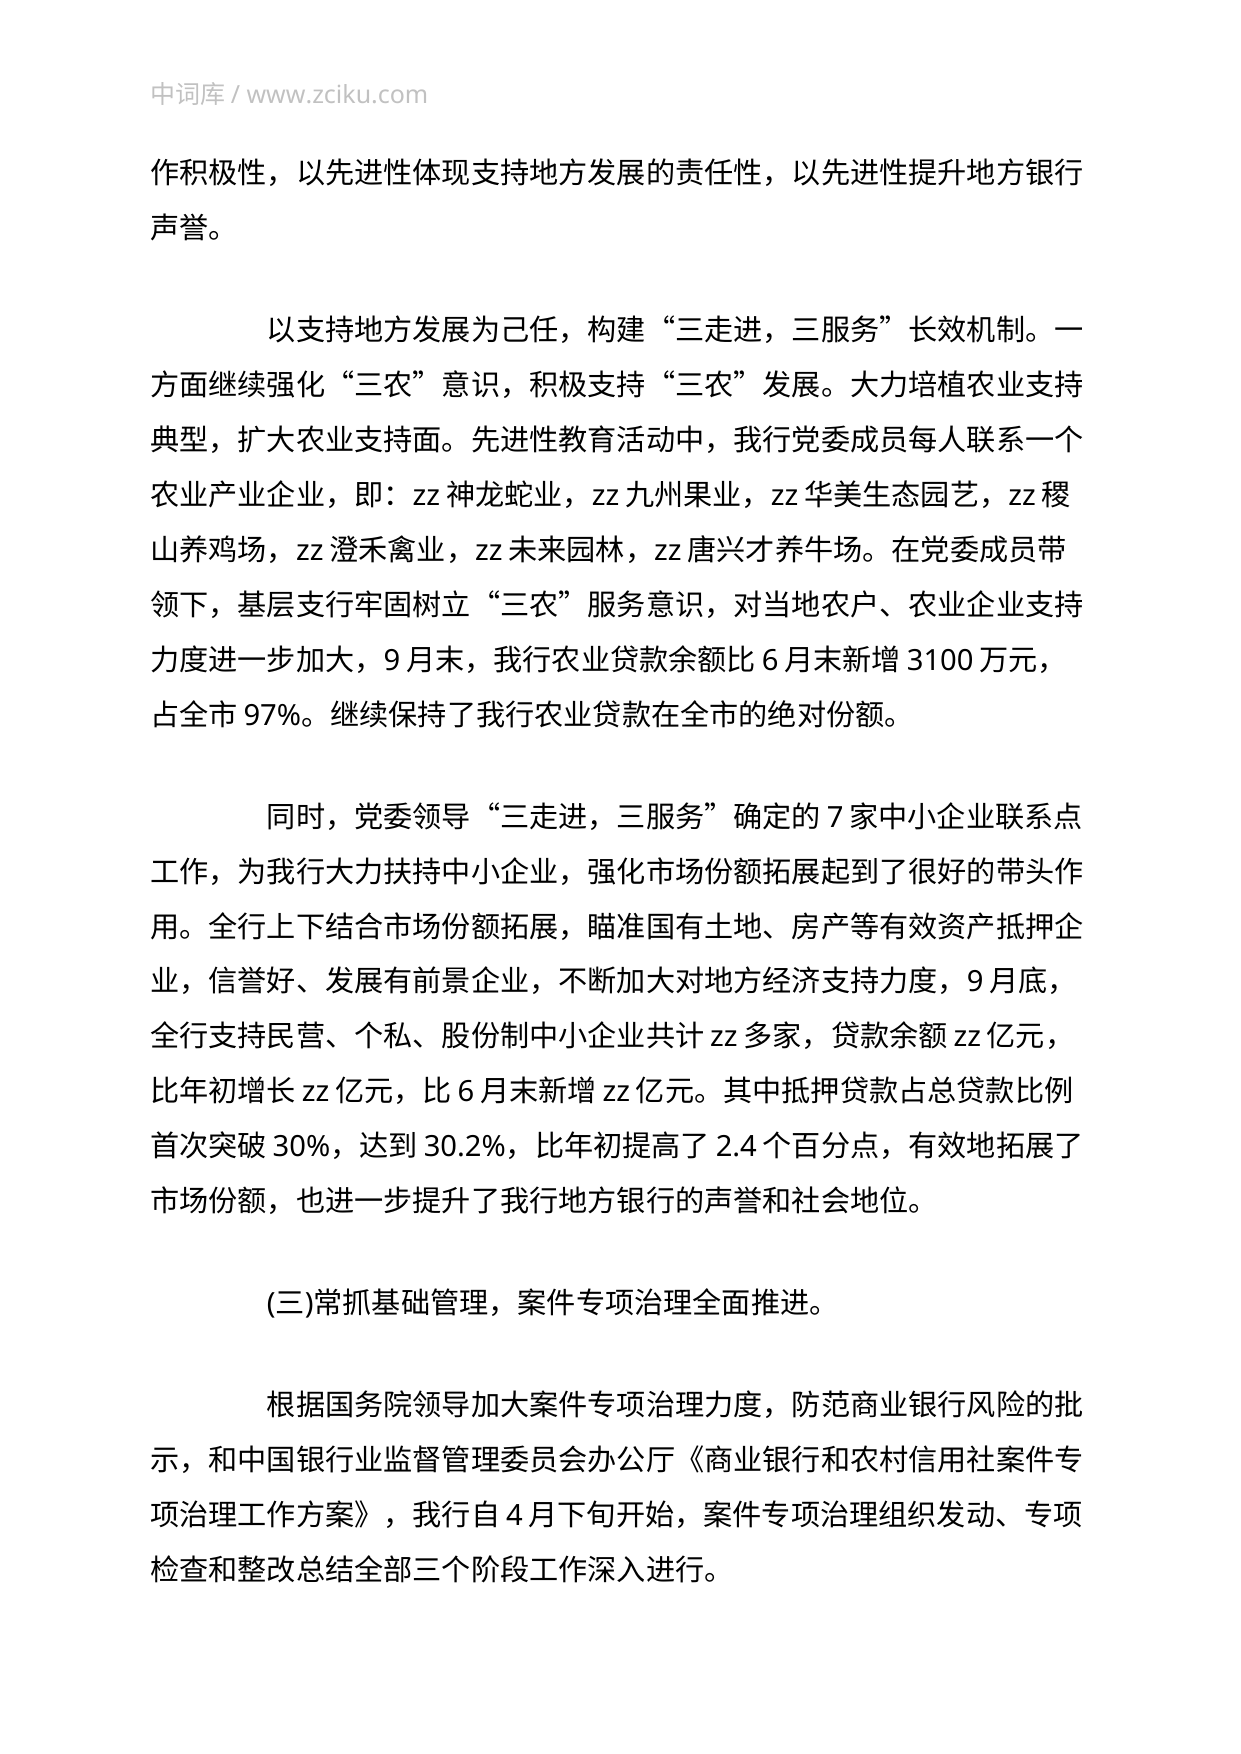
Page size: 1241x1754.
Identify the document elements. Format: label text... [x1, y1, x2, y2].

text (三)常抓基础管理，案件专项治理全面推进。 [150, 1280, 1090, 1322]
text 同时，党委领导“三走进，三服务”确定的7家中小企业联系点工作，为我行大力扶持中小企业，强化市场份额拓展起到了很好的带头作用。全行上下结合市场份额拓展，瞄准国有土地、房产等有效资产抵押企业，信誉好、发展有前景企业，不断加大对地方经济支持力度，9月底，全行支持民营、个私、股份制中小企业共计zz多家，贷款余额zz亿元，比年初增长zz亿元，比6月末新增zz亿元。其中抵押贷款占总贷款比例首次突破30%，达到30.2%，比年初提高了2.4个百分点，有效地拓展了市场份额，也进一步提升了我行地方银行的声誉和社会地位。 [150, 793, 1090, 1220]
text 以支持地方发展为己任，构建“三走进，三服务”长效机制。一方面继续强化“三农”意识，积极支持“三农”发展。大力培植农业支持典型，扩大农业支持面。先进性教育活动中，我行党委成员每人联系一个农业产业企业，即：zz神龙蛇业，zz九州果业，zz华美生态园艺，zz稷山养鸡场，zz澄禾禽业，zz未来园林，zz唐兴才养牛场。在党委成员带领下，基层支行牢固树立“三农”服务意识，对当地农户、农业企业支持力度进一步加大，9月末，我行农业贷款余额比6月末新增3100万元，占全市97%。继续保持了我行农业贷款在全市的绝对份额。 [150, 307, 1090, 734]
text 根据国务院领导加大案件专项治理力度，防范商业银行风险的批示，和中国银行业监督管理委员会办公厅《商业银行和农村信用社案件专项治理工作方案》，我行自4月下旬开始，案件专项治理组织发动、专项检查和整改总结全部三个阶段工作深入进行。 [150, 1382, 1090, 1589]
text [150, 150, 1090, 247]
